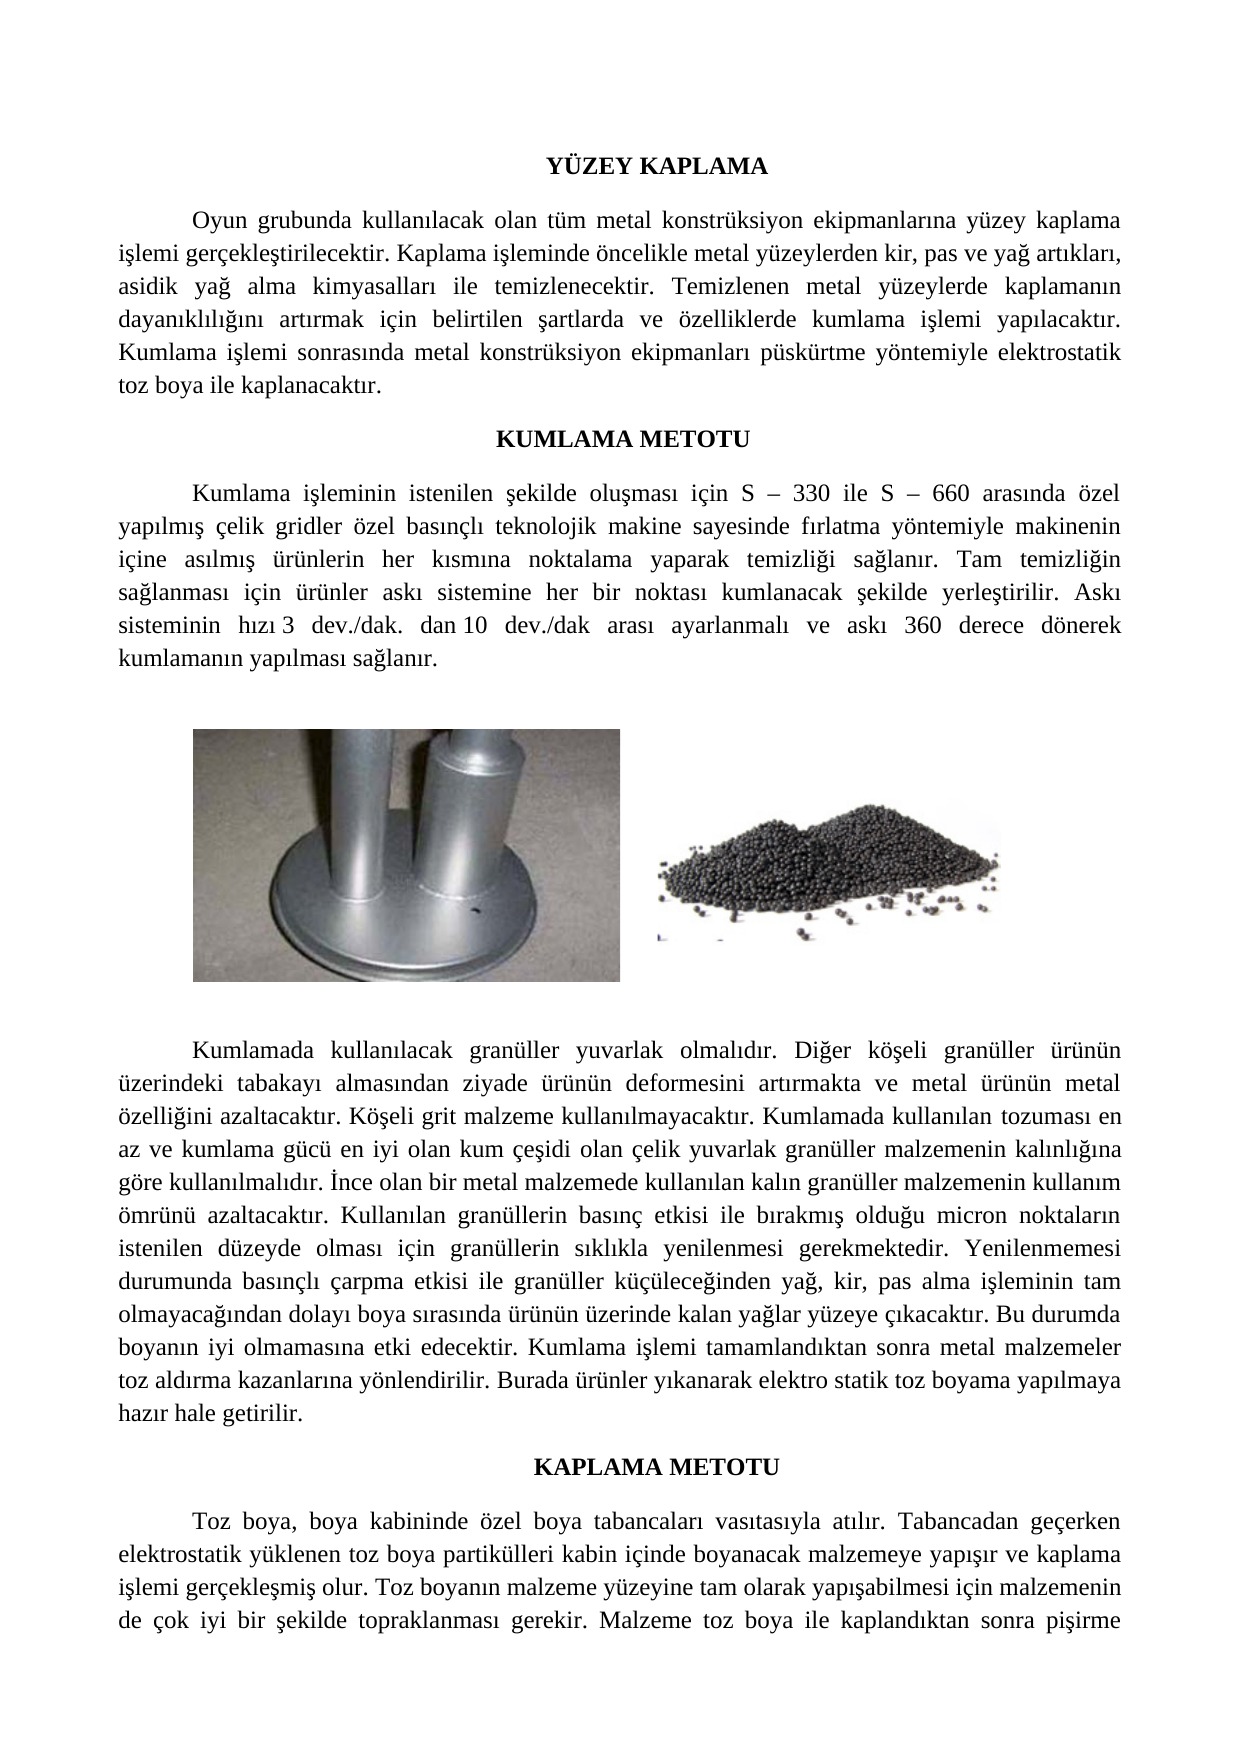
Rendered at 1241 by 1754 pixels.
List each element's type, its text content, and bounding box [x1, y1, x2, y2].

text KAPLAMA METOTU [118, 1452, 1122, 1481]
picture [193, 729, 621, 982]
text Oyun grubunda kullanılacak olan tüm metal konstrüksiyon ekipmanlarına yüzey kaplama işlemi gerçekleştirilecektir. Kaplama işleminde öncelikle metal yüzeylerden kir, pas ve yağ artıkları, asidik yağ alma kimyasalları ile temizlenecektir. Temizlenen metal yüzeylerde kaplamanın dayanıklılığını artırmak için belirtilen şartlarda ve özelliklerde kumlama işlemi yapılacaktır. Kumlama işlemi sonrasında metal konstrüksiyon ekipmanları püskürtme yöntemiyle elektrostatik toz boya ile kaplanacaktır. [118, 205, 1122, 399]
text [118, 1506, 1122, 1634]
picture [657, 732, 1001, 982]
text Kumlamada kullanılacak granüller yuvarlak olmalıdır. Diğer köşeli granüller ürünün üzerindeki tabakayı almasından ziyade ürünün deformesini artırmakta ve metal ürünün metal özelliğini azaltacaktır. Köşeli grit malzeme kullanılmayacaktır. Kumlamada kullanılan tozuması en az ve kumlama gücü en iyi olan kum çeşidi olan çelik yuvarlak granüller malzemenin kalınlığına göre kullanılmalıdır. İnce olan bir metal malzemede kullanılan kalın granüller malzemenin kullanım ömrünü azaltacaktır. Kullanılan granüllerin basınç etkisi ile bırakmış olduğu micron noktaların istenilen düzeyde olması için granüllerin sıklıkla yenilenmesi gerekmektedir. Yenilenmemesi durumunda basınçlı çarpma etkisi ile granüller küçüleceğinden yağ, kir, pas alma işleminin tam olmayacağından dolayı boya sırasında ürünün üzerinde kalan yağlar yüzeye çıkacaktır. Bu durumda boyanın iyi olmamasına etki edecektir. Kumlama işlemi tamamlandıktan sonra metal malzemeler toz aldırma kazanlarına yönlendirilir. Burada ürünler yıkanarak elektro statik toz boyama yapılmaya hazır hale getirilir. [118, 1035, 1122, 1427]
text Kumlama işleminin istenilen şekilde oluşması için S – 330 ile S – 660 arasında özel yapılmış çelik gridler özel basınçlı teknolojik makine sayesinde fırlatma yöntemiyle makinenin içine asılmış ürünlerin her kısmına noktalama yaparak temizliği sağlanır. Tam temizliğin sağlanması için ürünler askı sistemine her bir noktası kumlanacak şekilde yerleştirilir. Askı sisteminin hızı 3 dev./dak. dan 10 dev./dak arası ayarlanmalı ve askı 360 derece dönerek kumlamanın yapılması sağlanır. [118, 478, 1122, 672]
text KUMLAMA METOTU [118, 424, 1122, 453]
text YÜZEY KAPLAMA [118, 151, 1122, 180]
